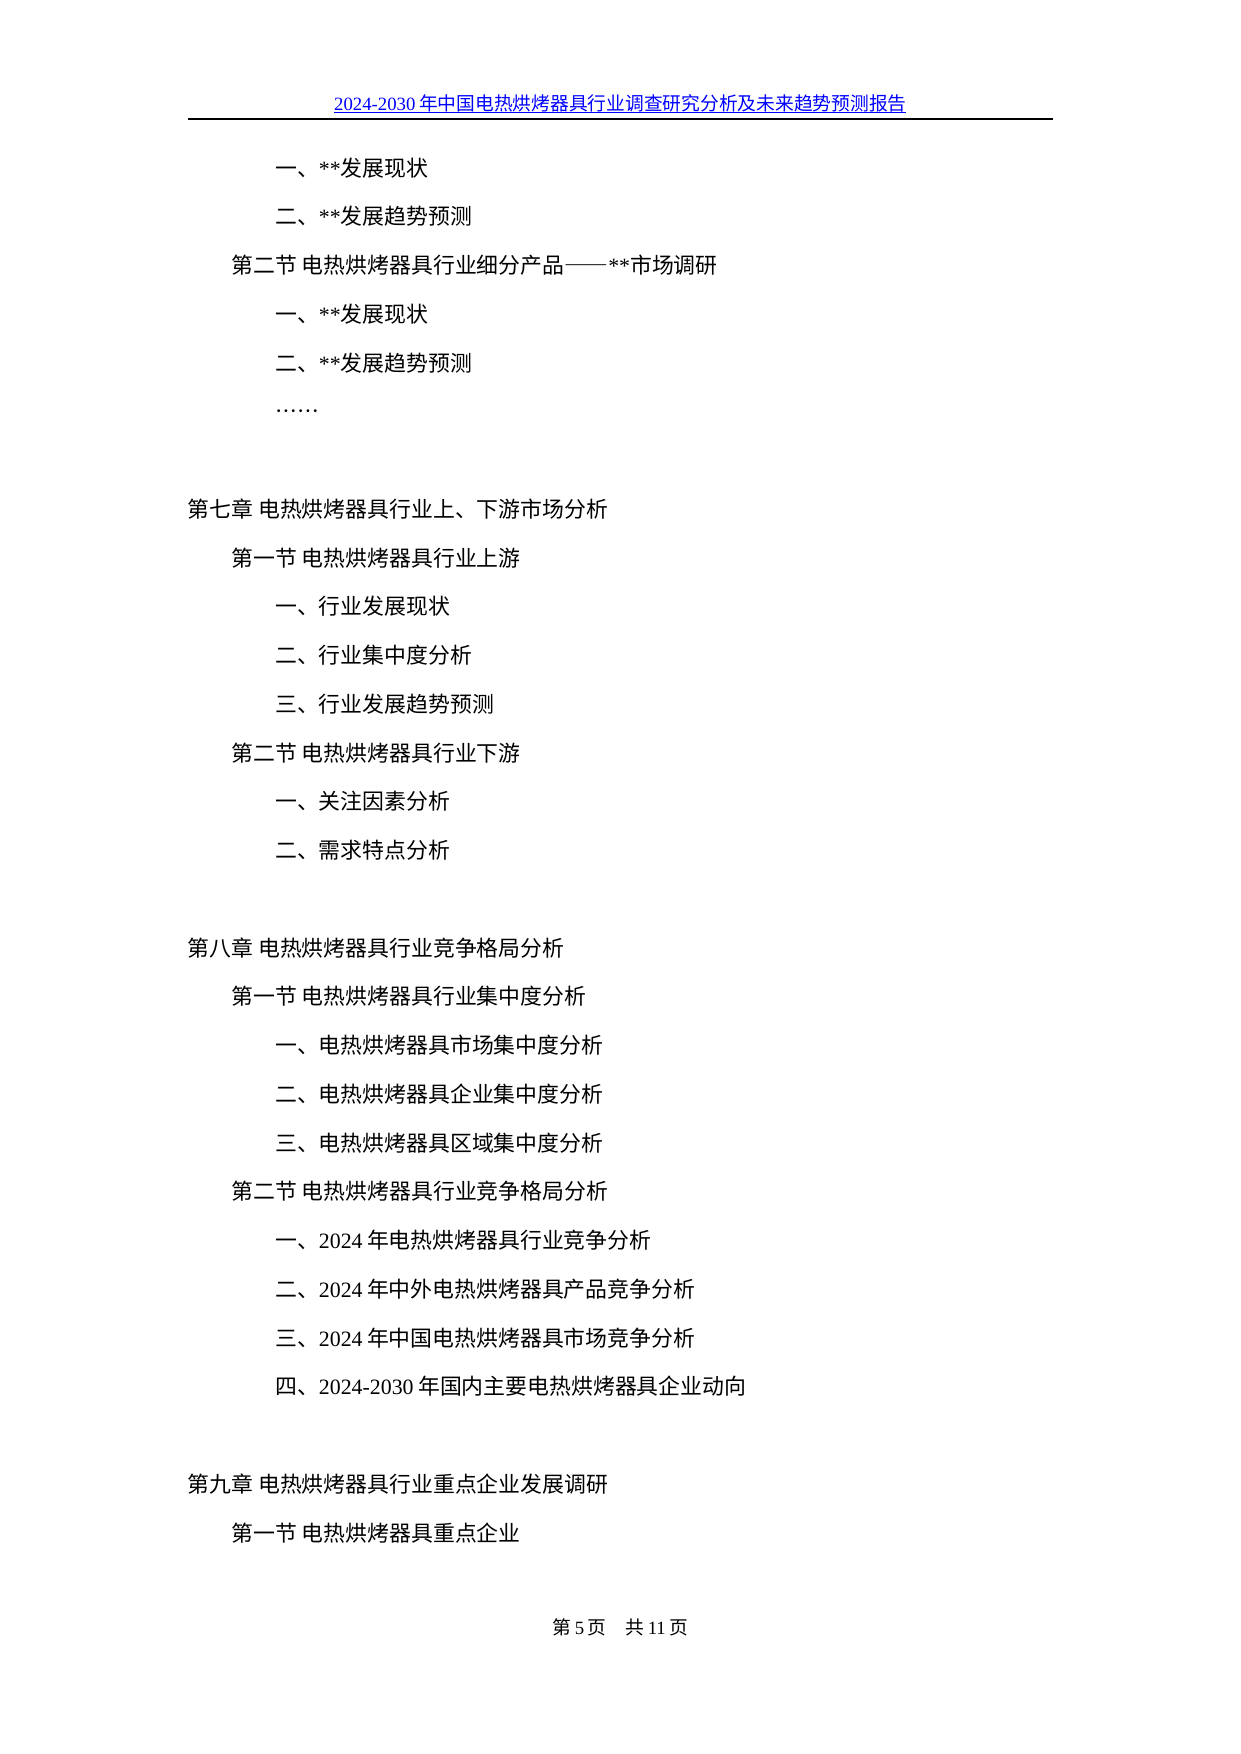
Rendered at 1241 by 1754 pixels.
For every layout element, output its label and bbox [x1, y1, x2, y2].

text [187, 150, 1053, 1548]
